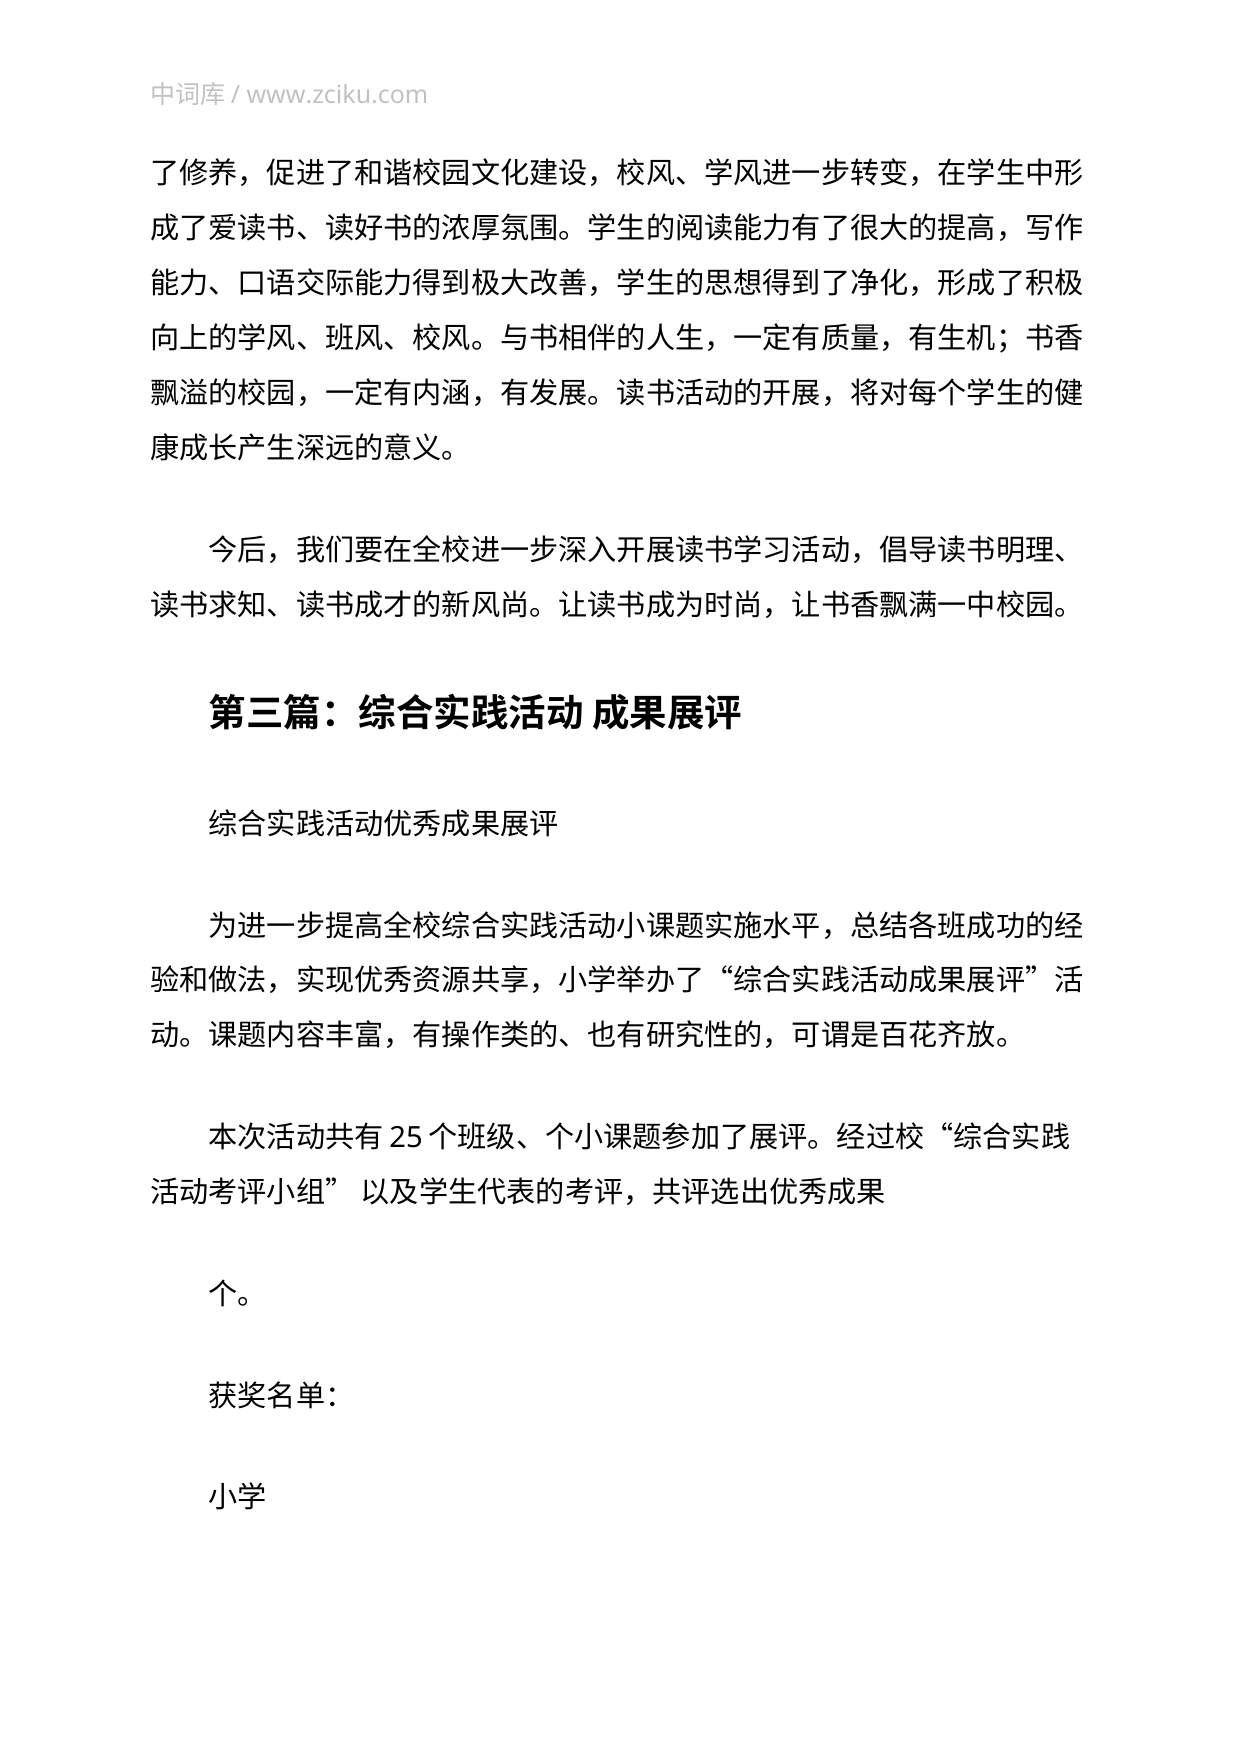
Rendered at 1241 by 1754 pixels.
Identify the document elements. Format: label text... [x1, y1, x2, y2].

text 今后，我们要在全校进一步深入开展读书学习活动，倡导读书明理、读书求知、读书成才的新风尚。让读书成为时尚，让书香飘满一中校园。 [150, 526, 1090, 623]
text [150, 150, 1090, 467]
text 获奖名单： [150, 1372, 1090, 1414]
text 第三篇：综合实践活动 成果展评 [150, 683, 1090, 737]
text 个。 [150, 1270, 1090, 1313]
text 综合实践活动优秀成果展评 [150, 800, 1090, 843]
text 小学 [150, 1474, 1090, 1516]
text 本次活动共有25个班级、个小课题参加了展评。经过校“综合实践活动考评小组” 以及学生代表的考评，共评选出优秀成果 [150, 1114, 1090, 1211]
text 为进一步提高全校综合实践活动小课题实施水平，总结各班成功的经验和做法，实现优秀资源共享，小学举办了“综合实践活动成果展评”活动。课题内容丰富，有操作类的、也有研究性的，可谓是百花齐放。 [150, 902, 1090, 1054]
